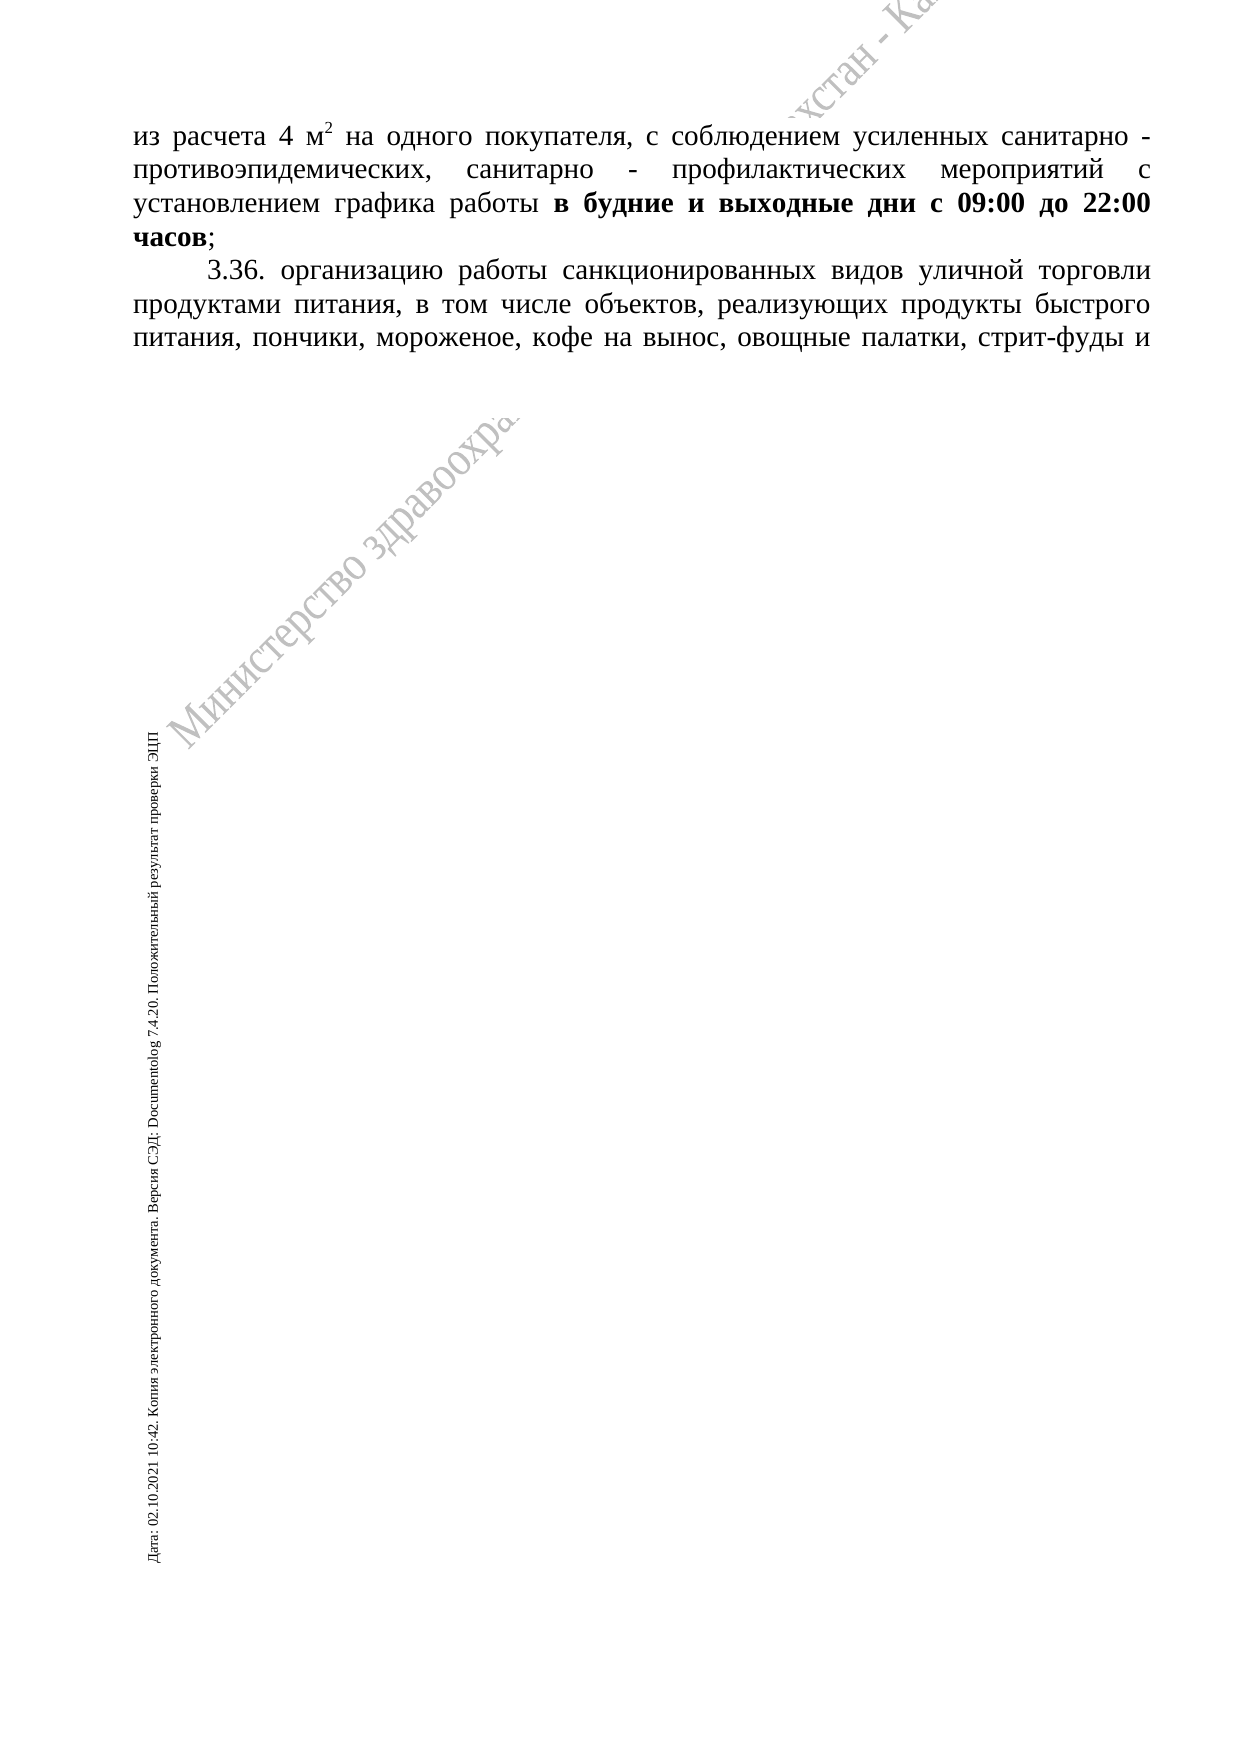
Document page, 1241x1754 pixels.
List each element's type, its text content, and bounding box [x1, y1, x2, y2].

list организацию работы санкционированных видов уличной торговли продуктами питания, в том числе объектов, реализующих продукты быстрого питания, пончики, мороженое, кофе на вынос, овощные палатки, стрит-фуды и др., с соблюдением усиленных санитарно-противоэпидемических, санитарно-профилактических мероприятий и установлением графика работы в штатном режиме; [133, 252, 1152, 417]
list организацию работы объектов (магазины) по реализации непродовольственных товаров, а также для добровольных участников проекта «Ashyq», при соблюдении заполняемости не более 30% от проектной мощности из расчета 4 м2 на одного покупателя, с соблюдением усиленных санитарно - противоэпидемических, санитарно - профилактических мероприятий с установлением графика работы в будние и выходные дни с 09:00 до 22:00 часов; [133, 118, 1152, 252]
